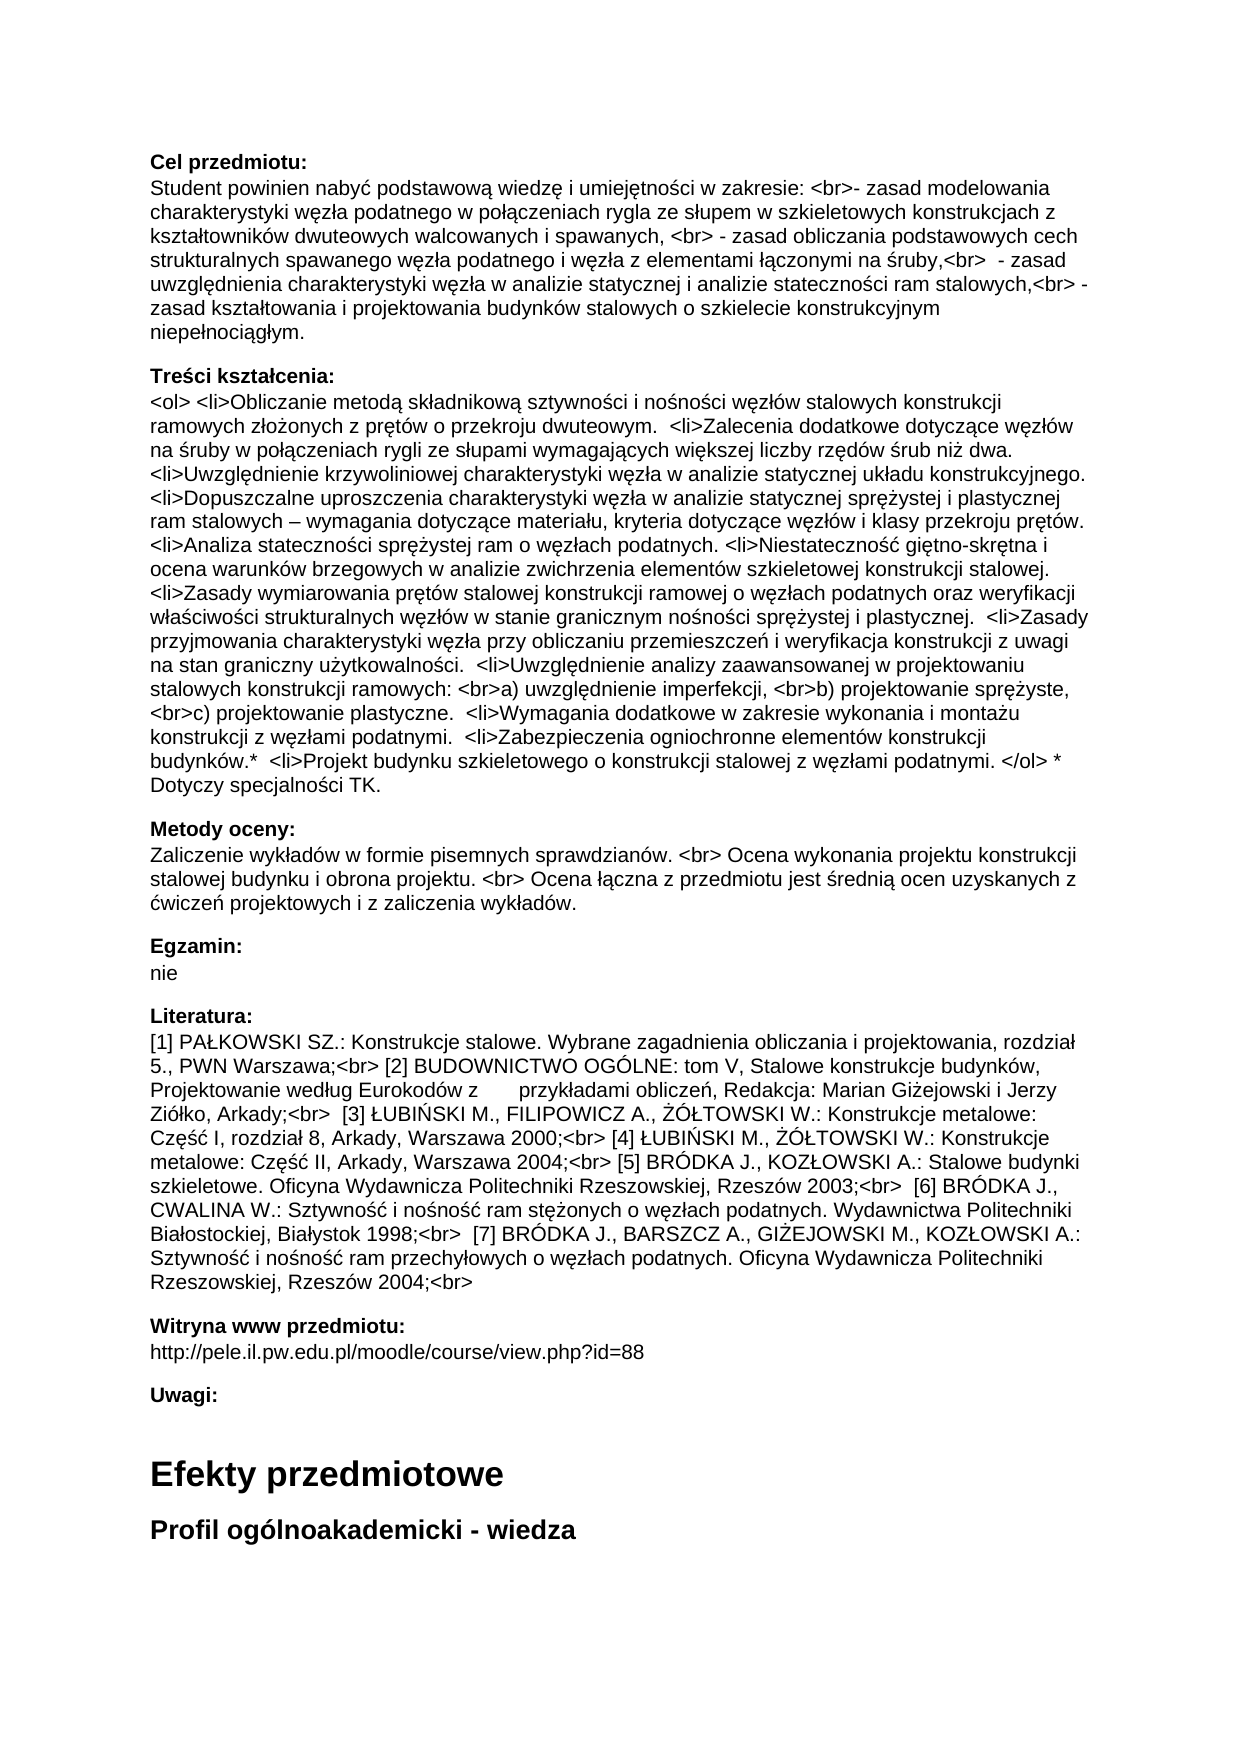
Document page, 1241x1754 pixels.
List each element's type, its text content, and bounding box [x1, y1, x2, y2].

text Student powinien nabyć podstawową wiedzę i umiejętności w zakresie: <br>- zasad modelowania charakterystyki węzła podatnego w połączeniach rygla ze słupem w szkieletowych konstrukcjach z kształtowników dwuteowych walcowanych i spawanych, <br> - zasad obliczania podstawowych cech strukturalnych spawanego węzła podatnego i węzła z elementami łączonymi na śruby,<br> - zasad uwzględnienia charakterystyki węzła w analizie statycznej i analizie stateczności ram stalowych,<br> - zasad kształtowania i projektowania budynków stalowych o szkielecie konstrukcyjnym niepełnociągłym. [150, 176, 1090, 344]
text Cel przedmiotu: [150, 150, 1090, 174]
text [1] PAŁKOWSKI SZ.: Konstrukcje stalowe. Wybrane zagadnienia obliczania i projektowania, rozdział 5., PWN Warszawa;<br> [2] BUDOWNICTWO OGÓLNE: tom V, Stalowe konstrukcje budynków, Projektowanie według Eurokodów z przykładami obliczeń, Redakcja: Marian Giżejowski i Jerzy Ziółko, Arkady;<br> [3] ŁUBIŃSKI M., FILIPOWICZ A., ŻÓŁTOWSKI W.: Konstrukcje metalowe: Część I, rozdział 8, Arkady, Warszawa 2000;<br> [4] ŁUBIŃSKI M., ŻÓŁTOWSKI W.: Konstrukcje metalowe: Część II, Arkady, Warszawa 2004;<br> [5] BRÓDKA J., KOZŁOWSKI A.: Stalowe budynki szkieletowe. Oficyna Wydawnicza Politechniki Rzeszowskiej, Rzeszów 2003;<br> [6] BRÓDKA J., CWALINA W.: Sztywność i nośność ram stężonych o węzłach podatnych. Wydawnictwa Politechniki Białostockiej, Białystok 1998;<br> [7] BRÓDKA J., BARSZCZ A., GIŻEJOWSKI M., KOZŁOWSKI A.: Sztywność i nośność ram przechyłowych o węzłach podatnych. Oficyna Wydawnicza Politechniki Rzeszowskiej, Rzeszów 2004;<br> [150, 1030, 1090, 1294]
text Zaliczenie wykładów w formie pisemnych sprawdzianów. <br> Ocena wykonania projektu konstrukcji stalowej budynku i obrona projektu. <br> Ocena łączna z przedmiotu jest średnią ocen uzyskanych z ćwiczeń projektowych i z zaliczenia wykładów. [150, 843, 1090, 914]
text Metody oceny: [150, 817, 1090, 841]
subtitle Efekty przedmiotowe [150, 1453, 1090, 1494]
text http://pele.il.pw.edu.pl/moodle/course/view.php?id=88 [150, 1339, 1090, 1363]
text Uwagi: [150, 1383, 1090, 1407]
text Treści kształcenia: [150, 363, 1090, 387]
text Egzamin: [150, 934, 1090, 958]
text Witryna www przedmiotu: [150, 1313, 1090, 1337]
subtitle Profil ogólnoakademicki - wiedza [150, 1514, 1090, 1545]
text <ol> <li>Obliczanie metodą składnikową sztywności i nośności węzłów stalowych konstrukcji ramowych złożonych z prętów o przekroju dwuteowym. <li>Zalecenia dodatkowe dotyczące węzłów na śruby w połączeniach rygli ze słupami wymagających większej liczby rzędów śrub niż dwa. <li>Uwzględnienie krzywoliniowej charakterystyki węzła w analizie statycznej układu konstrukcyjnego. <li>Dopuszczalne uproszczenia charakterystyki węzła w analizie statycznej sprężystej i plastycznej ram stalowych – wymagania dotyczące materiału, kryteria dotyczące węzłów i klasy przekroju prętów. <li>Analiza stateczności sprężystej ram o węzłach podatnych. <li>Niestateczność giętno-skrętna i ocena warunków brzegowych w analizie zwichrzenia elementów szkieletowej konstrukcji stalowej. <li>Zasady wymiarowania prętów stalowej konstrukcji ramowej o węzłach podatnych oraz weryfikacji właściwości strukturalnych węzłów w stanie granicznym nośności sprężystej i plastycznej. <li>Zasady przyjmowania charakterystyki węzła przy obliczaniu przemieszczeń i weryfikacja konstrukcji z uwagi na stan graniczny użytkowalności. <li>Uwzględnienie analizy zaawansowanej w projektowaniu stalowych konstrukcji ramowych: <br>a) uwzględnienie imperfekcji, <br>b) projektowanie sprężyste, <br>c) projektowanie plastyczne. <li>Wymagania dodatkowe w zakresie wykonania i montażu konstrukcji z węzłami podatnymi. <li>Zabezpieczenia ogniochronne elementów konstrukcji budynków.* <li>Projekt budynku szkieletowego o konstrukcji stalowej z węzłami podatnymi. </ol> * Dotyczy specjalności TK. [150, 389, 1090, 797]
text Literatura: [150, 1004, 1090, 1028]
text nie [150, 960, 1090, 984]
